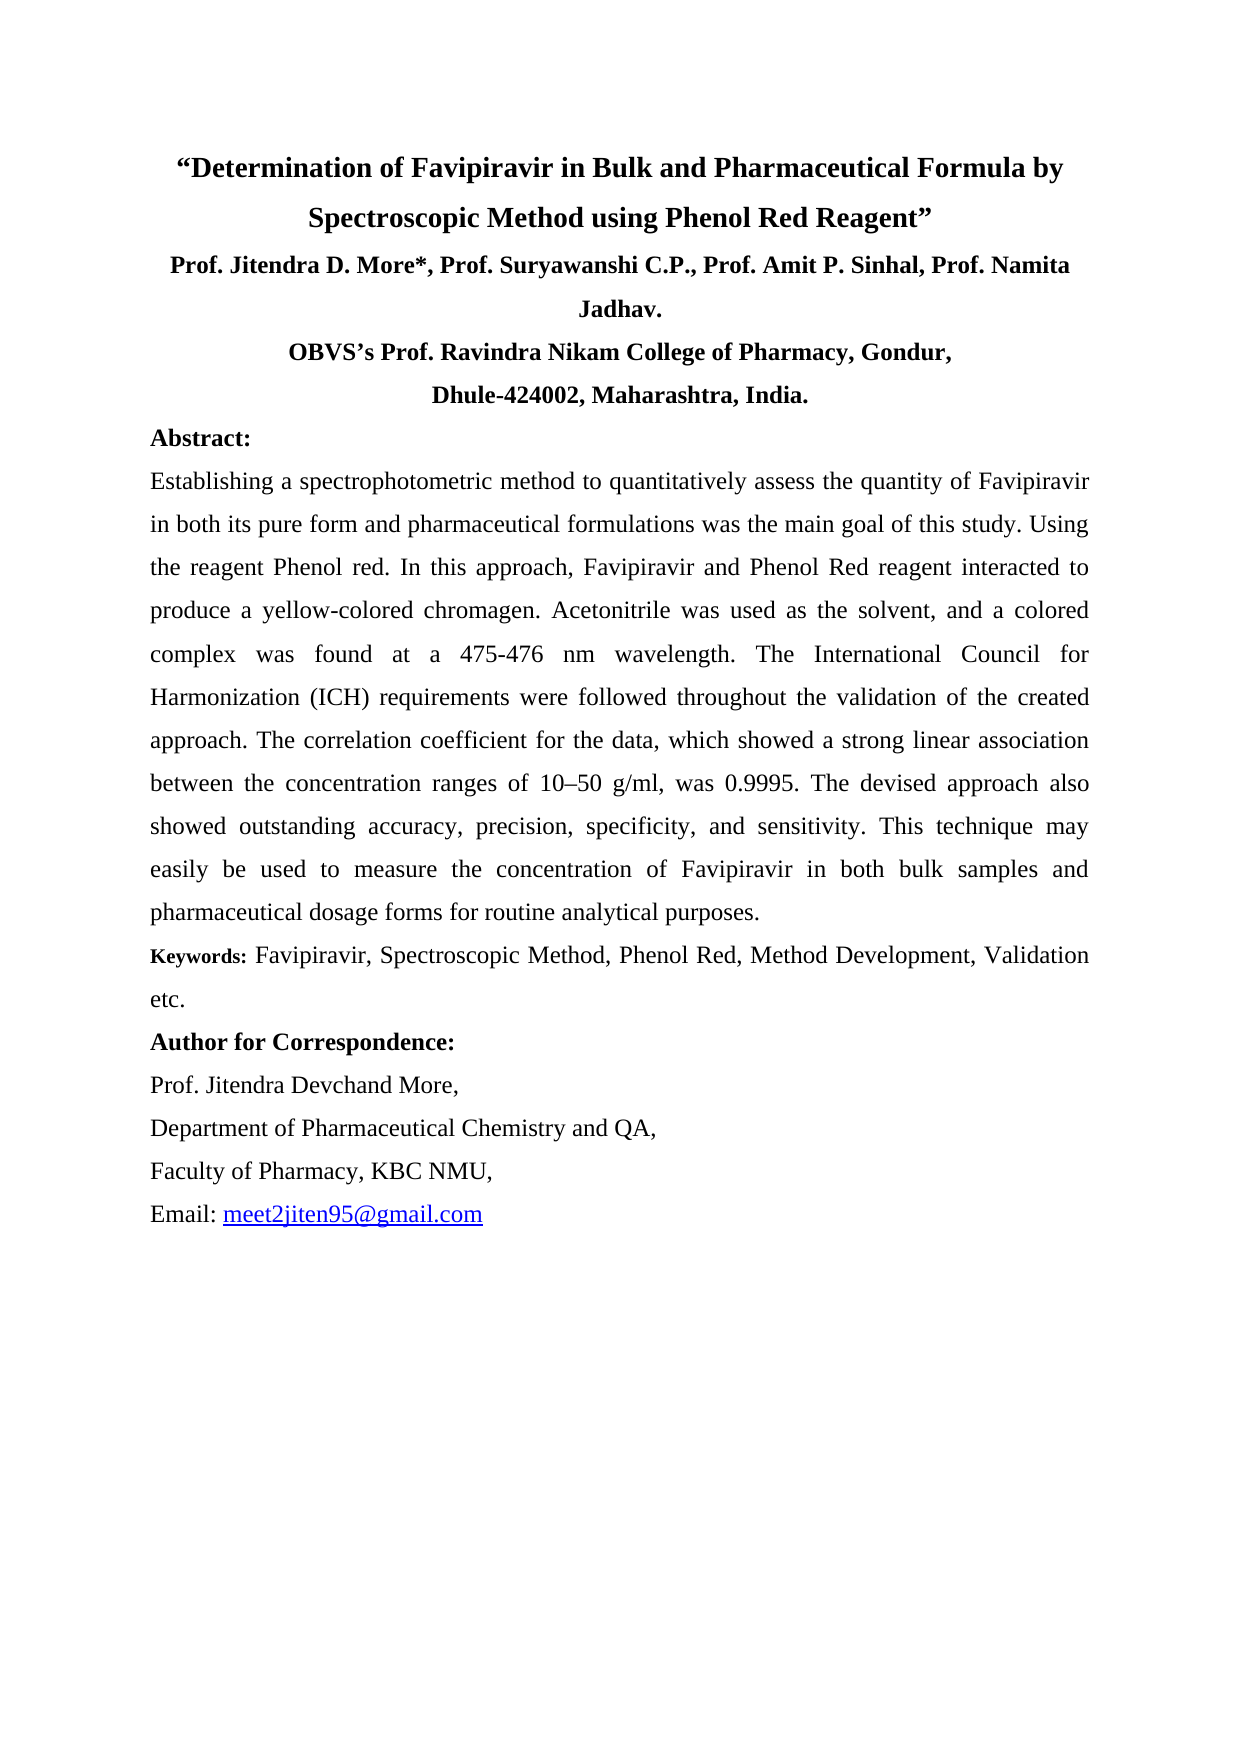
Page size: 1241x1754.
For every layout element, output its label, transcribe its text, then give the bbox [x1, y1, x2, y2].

text Prof. Jitendra D. More*, Prof. Suryawanshi C.P., Prof. Amit P. Sinhal, Prof. Namita Jadhav. [150, 251, 1090, 322]
text “Determination of Favipiravir in Bulk and Pharmaceutical Formula by Spectroscopic Method using Phenol Red Reagent” [150, 150, 1090, 234]
text Faculty of Pharmacy, KBC NMU, [150, 1156, 1090, 1185]
text OBVS’s Prof. Ravindra Nikam College of Pharmacy, Gondur, [150, 337, 1090, 366]
text Prof. Jitendra Devchand More, [150, 1070, 1090, 1099]
text Keywords: Favipiravir, Spectroscopic Method, Phenol Red, Method Development, Validation etc. [150, 941, 1090, 1012]
text Dhule-424002, Maharashtra, India. [150, 380, 1090, 409]
text Department of Pharmaceutical Chemistry and QA, [150, 1113, 1090, 1142]
text Author for Correspondence: [150, 1027, 1090, 1056]
text Establishing a spectrophotometric method to quantitatively assess the quantity of Favipiravir in both its pure form and pharmaceutical formulations was the main goal of this study. Using the reagent Phenol red. In this approach, Favipiravir and Phenol Red reagent interacted to produce a yellow-colored chromagen. Acetonitrile was used as the solvent, and a colored complex was found at a 475-476 nm wavelength. The International Council for Harmonization (ICH) requirements were followed throughout the validation of the created approach. The correlation coefficient for the data, which showed a strong linear association between the concentration ranges of 10–50 g/ml, was 0.9995. The devised approach also showed outstanding accuracy, precision, specificity, and sensitivity. This technique may easily be used to measure the concentration of Favipiravir in both bulk samples and pharmaceutical dosage forms for routine analytical purposes. [150, 466, 1090, 926]
text Abstract: [150, 423, 1090, 452]
text Email: meet2jiten95@gmail.com [150, 1199, 1090, 1228]
